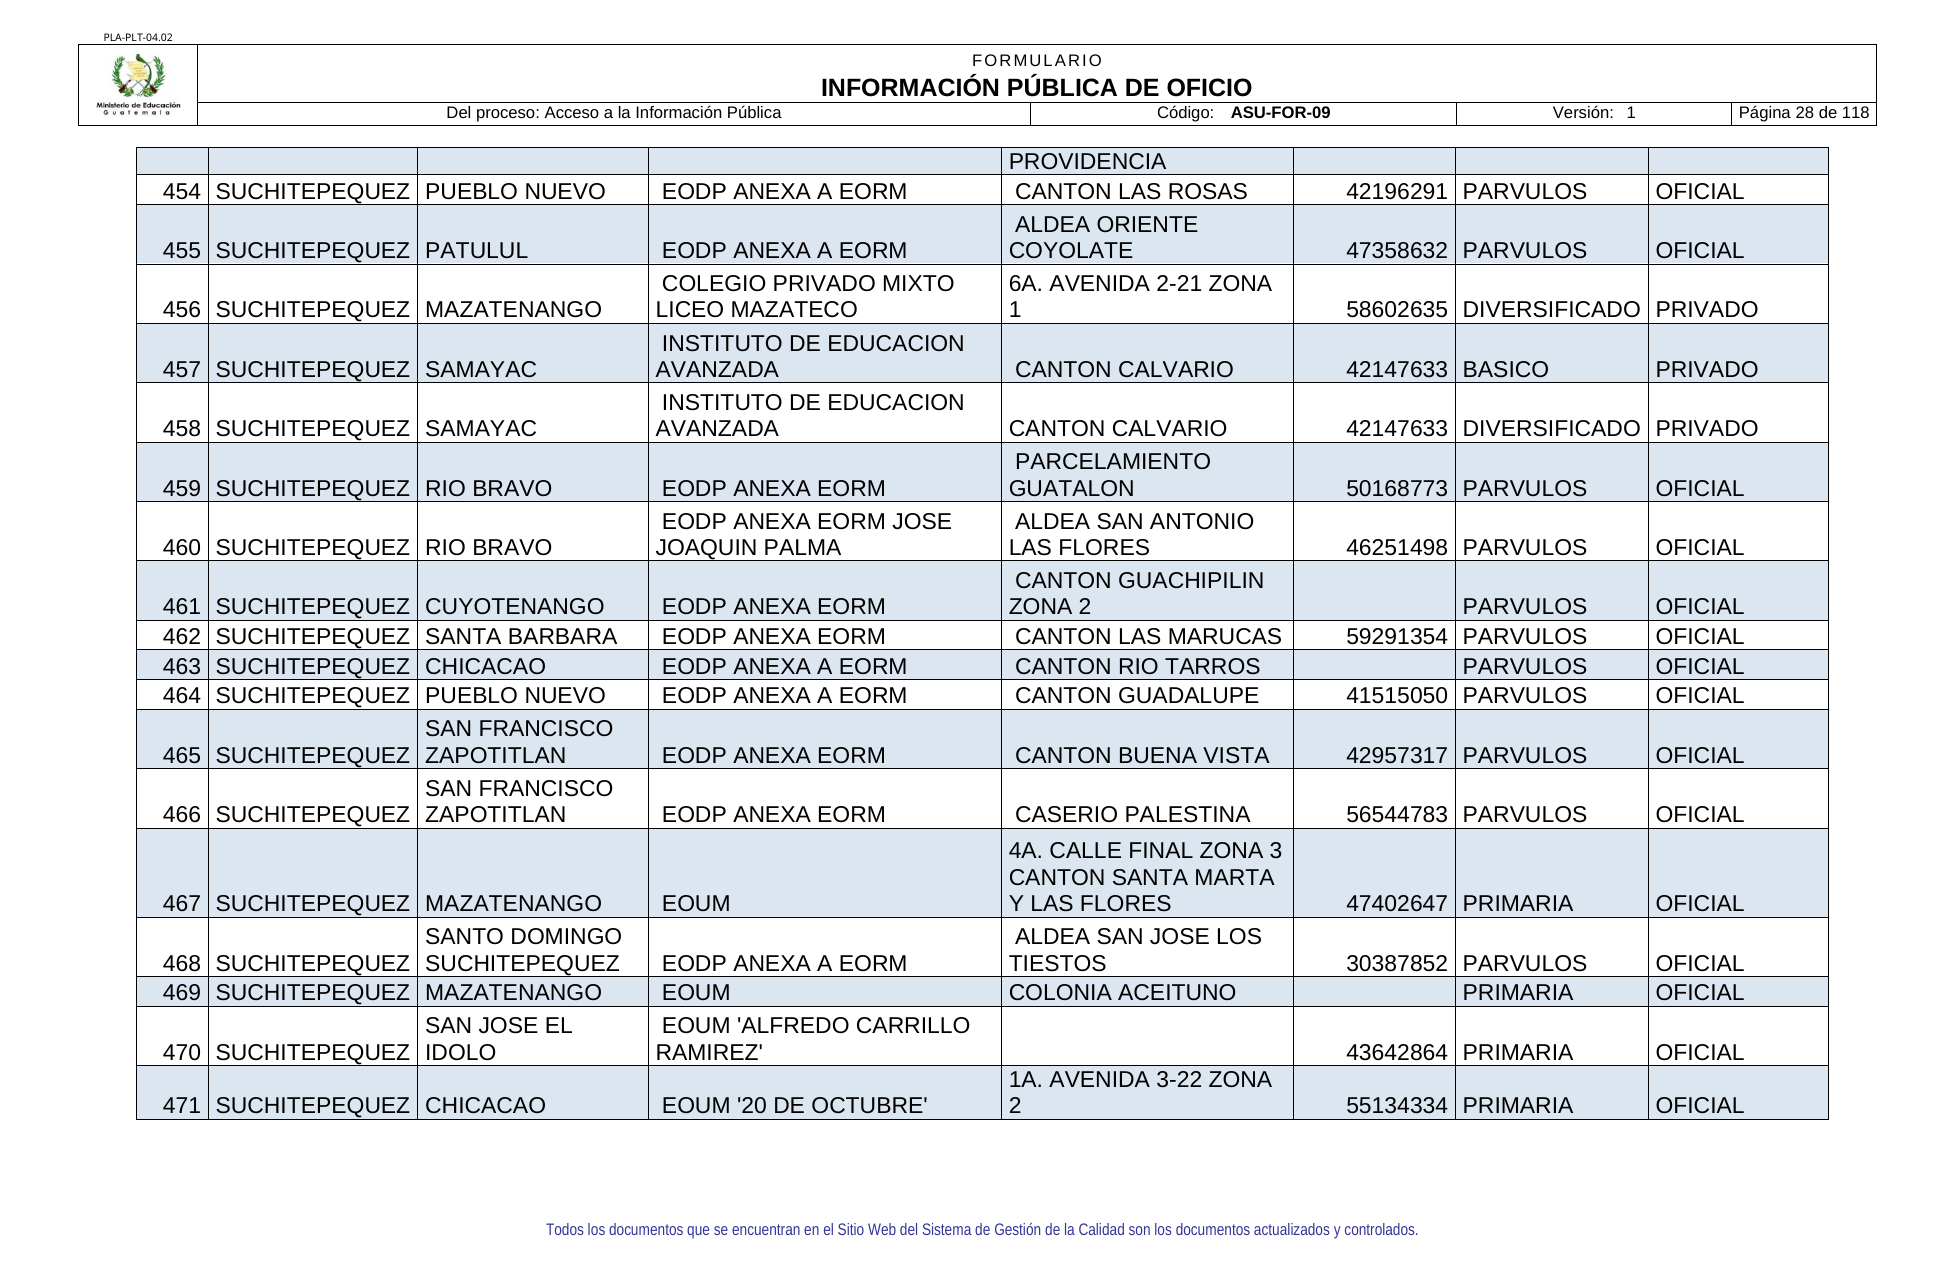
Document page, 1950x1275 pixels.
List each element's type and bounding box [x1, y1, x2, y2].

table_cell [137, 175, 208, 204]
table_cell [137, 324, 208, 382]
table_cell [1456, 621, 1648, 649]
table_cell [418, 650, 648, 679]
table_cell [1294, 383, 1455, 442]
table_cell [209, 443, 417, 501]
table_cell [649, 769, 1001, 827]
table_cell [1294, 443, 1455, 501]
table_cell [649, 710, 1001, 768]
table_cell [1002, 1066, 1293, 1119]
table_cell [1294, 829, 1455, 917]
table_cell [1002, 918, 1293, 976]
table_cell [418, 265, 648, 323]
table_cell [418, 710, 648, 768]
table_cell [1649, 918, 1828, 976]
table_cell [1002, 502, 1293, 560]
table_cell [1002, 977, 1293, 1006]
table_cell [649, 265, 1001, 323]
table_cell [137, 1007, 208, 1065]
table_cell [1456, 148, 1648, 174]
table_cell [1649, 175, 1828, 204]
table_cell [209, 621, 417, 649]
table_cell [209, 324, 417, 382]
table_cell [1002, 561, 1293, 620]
picture [95, 51, 181, 117]
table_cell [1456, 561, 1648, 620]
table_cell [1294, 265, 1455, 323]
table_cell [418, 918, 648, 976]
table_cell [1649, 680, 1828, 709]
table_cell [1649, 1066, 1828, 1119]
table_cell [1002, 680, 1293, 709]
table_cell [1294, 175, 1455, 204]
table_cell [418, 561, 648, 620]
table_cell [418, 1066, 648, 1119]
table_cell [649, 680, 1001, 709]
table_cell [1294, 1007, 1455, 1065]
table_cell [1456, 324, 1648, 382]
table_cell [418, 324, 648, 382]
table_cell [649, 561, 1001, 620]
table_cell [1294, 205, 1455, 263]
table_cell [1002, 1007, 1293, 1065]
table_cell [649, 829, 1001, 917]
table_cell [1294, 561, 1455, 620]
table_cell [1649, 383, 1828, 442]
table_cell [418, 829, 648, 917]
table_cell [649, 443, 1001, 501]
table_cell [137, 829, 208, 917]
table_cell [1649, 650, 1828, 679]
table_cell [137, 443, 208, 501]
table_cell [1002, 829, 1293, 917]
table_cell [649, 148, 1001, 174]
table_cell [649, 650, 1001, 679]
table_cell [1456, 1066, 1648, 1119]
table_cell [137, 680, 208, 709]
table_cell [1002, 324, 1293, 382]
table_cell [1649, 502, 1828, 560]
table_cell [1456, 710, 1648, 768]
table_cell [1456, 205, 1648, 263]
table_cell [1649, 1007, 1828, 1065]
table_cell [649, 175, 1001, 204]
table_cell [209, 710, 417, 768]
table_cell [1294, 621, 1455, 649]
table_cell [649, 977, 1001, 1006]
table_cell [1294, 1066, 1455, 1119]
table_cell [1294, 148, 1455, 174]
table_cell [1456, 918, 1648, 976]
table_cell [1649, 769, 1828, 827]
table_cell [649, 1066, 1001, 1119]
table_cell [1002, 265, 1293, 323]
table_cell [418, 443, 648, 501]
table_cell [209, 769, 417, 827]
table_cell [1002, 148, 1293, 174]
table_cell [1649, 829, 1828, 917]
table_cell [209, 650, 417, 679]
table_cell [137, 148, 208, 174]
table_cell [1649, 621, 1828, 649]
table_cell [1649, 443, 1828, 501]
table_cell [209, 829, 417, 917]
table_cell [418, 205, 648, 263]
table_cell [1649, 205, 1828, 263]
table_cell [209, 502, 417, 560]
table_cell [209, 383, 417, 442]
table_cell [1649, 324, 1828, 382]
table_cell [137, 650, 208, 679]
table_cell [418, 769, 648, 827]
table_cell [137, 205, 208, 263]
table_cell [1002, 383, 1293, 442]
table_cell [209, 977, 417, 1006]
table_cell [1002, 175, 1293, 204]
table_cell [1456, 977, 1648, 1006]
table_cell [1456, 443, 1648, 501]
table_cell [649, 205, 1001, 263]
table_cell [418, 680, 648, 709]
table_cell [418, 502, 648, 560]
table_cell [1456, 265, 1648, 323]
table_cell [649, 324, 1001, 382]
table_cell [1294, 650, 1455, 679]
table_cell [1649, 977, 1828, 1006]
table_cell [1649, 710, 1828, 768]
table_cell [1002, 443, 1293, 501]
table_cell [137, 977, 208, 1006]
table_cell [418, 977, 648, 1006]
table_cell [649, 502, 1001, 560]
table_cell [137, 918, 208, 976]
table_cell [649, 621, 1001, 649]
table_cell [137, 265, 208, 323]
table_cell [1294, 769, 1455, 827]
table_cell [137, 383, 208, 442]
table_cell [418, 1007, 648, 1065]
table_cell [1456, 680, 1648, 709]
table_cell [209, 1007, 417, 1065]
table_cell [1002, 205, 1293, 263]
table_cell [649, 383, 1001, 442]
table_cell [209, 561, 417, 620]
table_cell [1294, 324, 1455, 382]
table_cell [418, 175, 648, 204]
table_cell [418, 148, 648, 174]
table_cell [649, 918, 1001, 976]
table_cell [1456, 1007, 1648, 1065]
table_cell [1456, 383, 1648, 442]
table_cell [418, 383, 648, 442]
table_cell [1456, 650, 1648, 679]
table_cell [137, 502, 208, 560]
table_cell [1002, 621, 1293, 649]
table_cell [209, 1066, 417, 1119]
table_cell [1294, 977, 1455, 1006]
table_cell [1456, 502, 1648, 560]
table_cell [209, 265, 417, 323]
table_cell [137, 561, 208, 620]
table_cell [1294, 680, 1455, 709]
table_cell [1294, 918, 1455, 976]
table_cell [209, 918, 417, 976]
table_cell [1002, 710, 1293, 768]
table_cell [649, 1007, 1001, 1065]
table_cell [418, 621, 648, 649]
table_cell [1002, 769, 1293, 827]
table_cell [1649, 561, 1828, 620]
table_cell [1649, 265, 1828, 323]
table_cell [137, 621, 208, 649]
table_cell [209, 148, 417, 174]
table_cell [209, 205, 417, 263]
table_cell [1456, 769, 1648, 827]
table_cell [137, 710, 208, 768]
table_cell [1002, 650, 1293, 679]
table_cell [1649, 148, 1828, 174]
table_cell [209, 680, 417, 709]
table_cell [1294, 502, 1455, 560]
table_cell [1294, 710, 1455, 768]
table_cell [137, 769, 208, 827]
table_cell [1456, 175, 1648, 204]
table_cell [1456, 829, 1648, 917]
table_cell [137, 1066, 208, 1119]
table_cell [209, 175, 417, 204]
